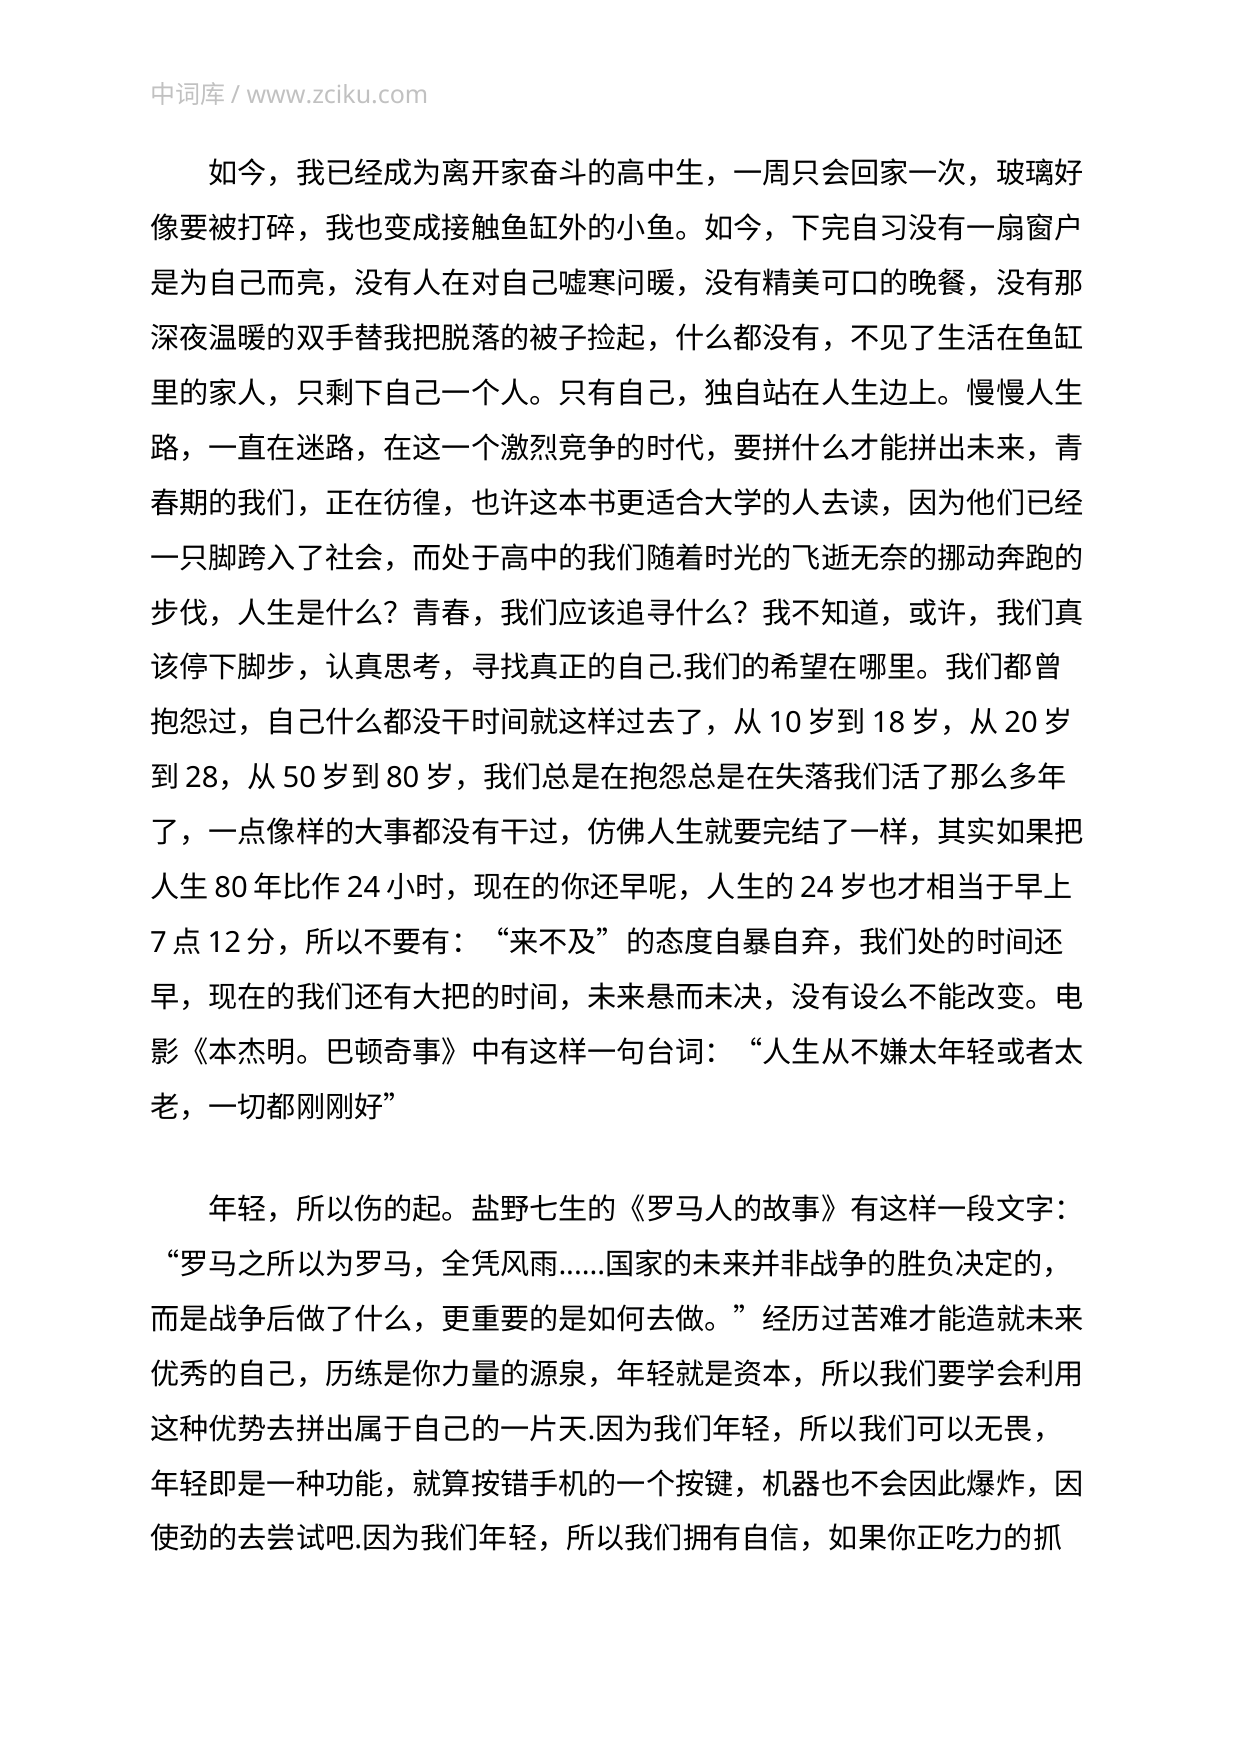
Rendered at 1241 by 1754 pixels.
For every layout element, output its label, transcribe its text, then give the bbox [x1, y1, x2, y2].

text 如今，我已经成为离开家奋斗的高中生，一周只会回家一次，玻璃好像要被打碎，我也变成接触鱼缸外的小鱼。如今，下完自习没有一扇窗户是为自己而亮，没有人在对自己嘘寒问暖，没有精美可口的晚餐，没有那深夜温暖的双手替我把脱落的被子捡起，什么都没有，不见了生活在鱼缸里的家人，只剩下自己一个人。只有自己，独自站在人生边上。慢慢人生路，一直在迷路，在这一个激烈竞争的时代，要拼什么才能拼出未来，青春期的我们，正在彷徨，也许这本书更适合大学的人去读，因为他们已经一只脚跨入了社会，而处于高中的我们随着时光的飞逝无奈的挪动奔跑的步伐，人生是什么？青春，我们应该追寻什么？我不知道，或许，我们真该停下脚步，认真思考，寻找真正的自己.我们的希望在哪里。我们都曾抱怨过，自己什么都没干时间就这样过去了，从10岁到18岁，从20岁到28，从50岁到80岁，我们总是在抱怨总是在失落我们活了那么多年了，一点像样的大事都没有干过，仿佛人生就要完结了一样，其实如果把人生80年比作24小时，现在的你还早呢，人生的24岁也才相当于早上7点12分，所以不要有：“来不及”的态度自暴自弃，我们处的时间还早，现在的我们还有大把的时间，未来悬而未决，没有设么不能改变。电影《本杰明。巴顿奇事》中有这样一句台词：“人生从不嫌太年轻或者太老，一切都刚刚好” [150, 150, 1090, 1126]
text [150, 1186, 1090, 1557]
